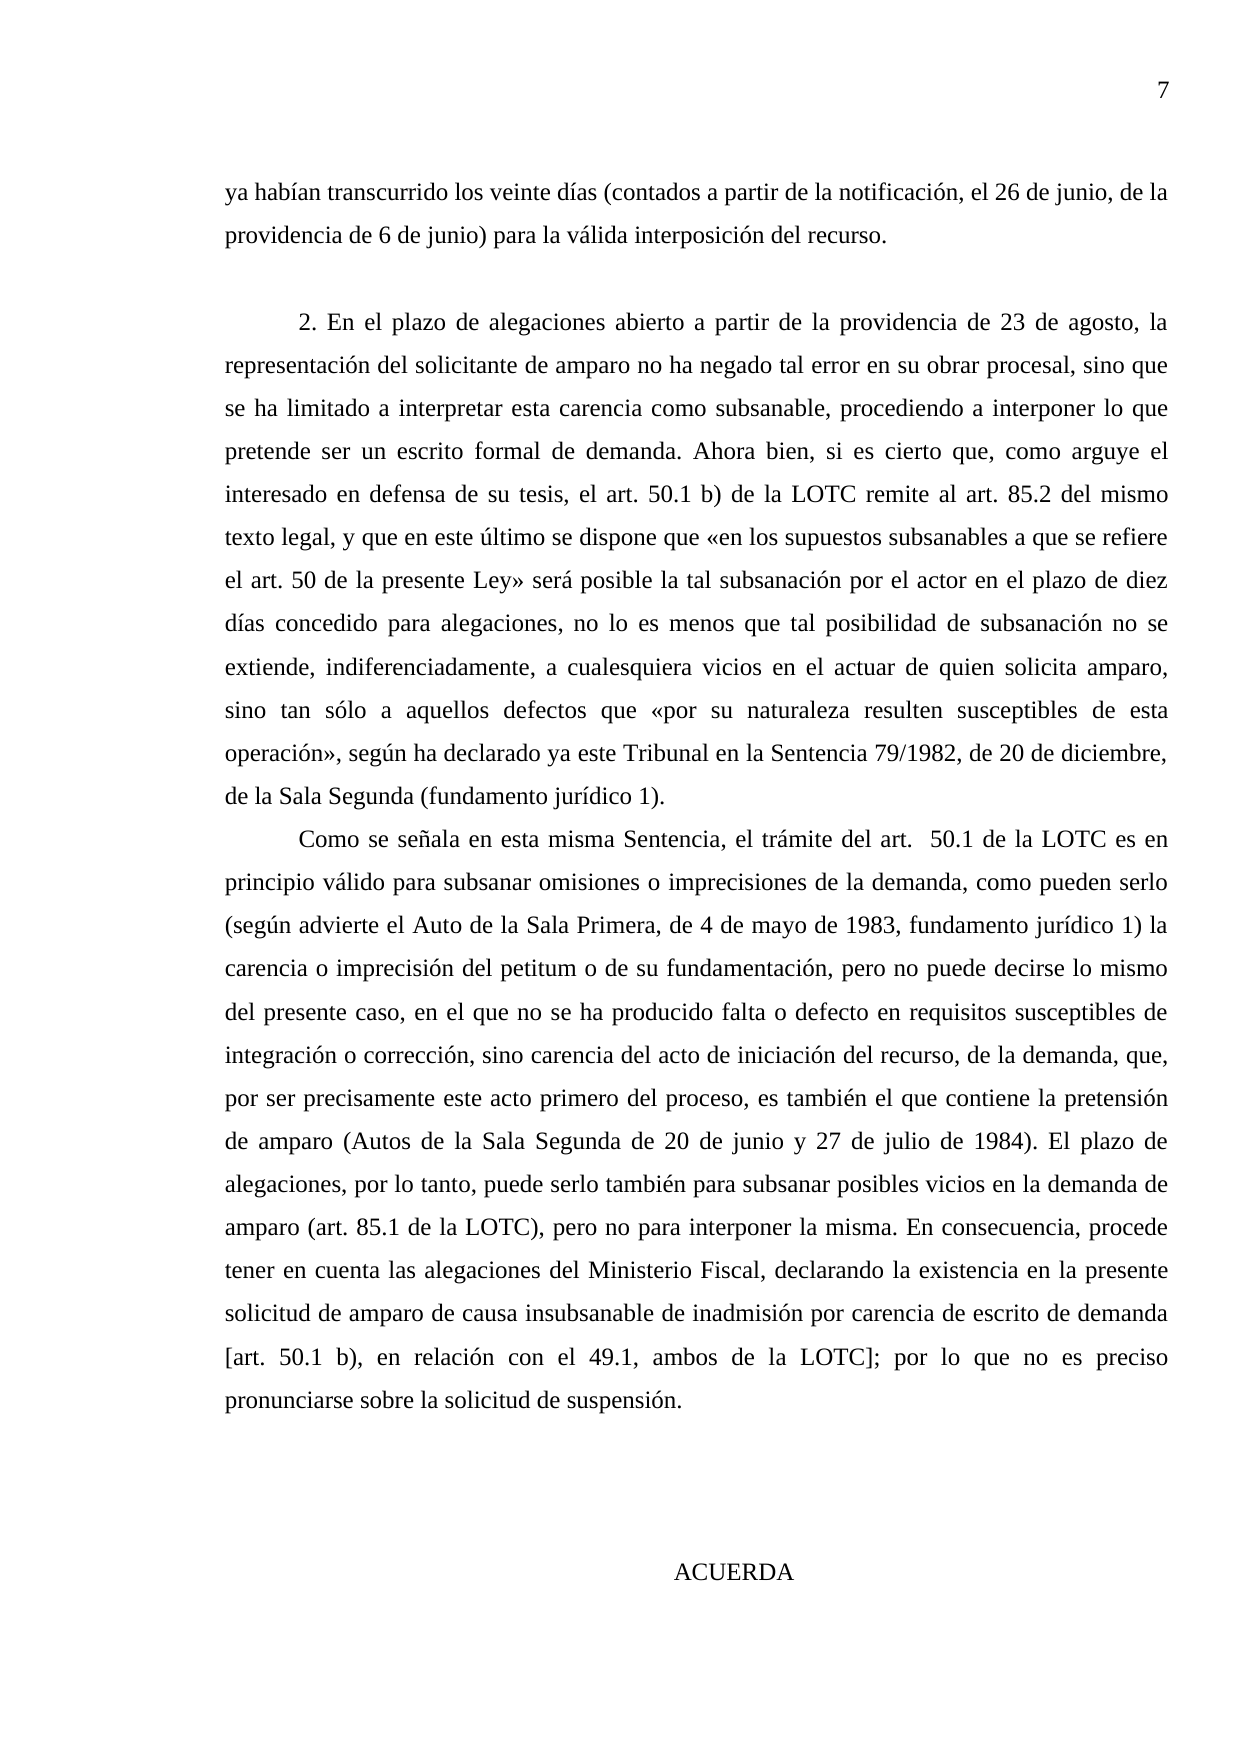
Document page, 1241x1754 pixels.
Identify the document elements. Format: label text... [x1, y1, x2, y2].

text ACUERDA [224, 1557, 1169, 1586]
text 2. En el plazo de alegaciones abierto a partir de la providencia de 23 de agosto, la representación del solicitante de amparo no ha negado tal error en su obrar procesal, sino que se ha limitado a interpretar esta carencia como subsanable, procediendo a interponer lo que pretende ser un escrito formal de demanda. Ahora bien, si es cierto que, como arguye el interesado en defensa de su tesis, el art. 50.1 b) de la LOTC remite al art. 85.2 del mismo texto legal, y que en este último se dispone que «en los supuestos subsanables a que se refiere el art. 50 de la presente Ley» será posible la tal subsanación por el actor en el plazo de diez días concedido para alegaciones, no lo es menos que tal posibilidad de subsanación no se extiende, indiferenciadamente, a cualesquiera vicios en el actuar de quien solicita amparo, sino tan sólo a aquellos defectos que «por su naturaleza resulten susceptibles de esta operación», según ha declarado ya este Tribunal en la Sentencia 79/1982, de 20 de diciembre, de la Sala Segunda (fundamento jurídico 1). [224, 307, 1169, 810]
text Como se señala en esta misma Sentencia, el trámite del art. 50.1 de la LOTC es en principio válido para subsanar omisiones o imprecisiones de la demanda, como pueden serlo (según advierte el Auto de la Sala Primera, de 4 de mayo de 1983, fundamento jurídico 1) la carencia o imprecisión del petitum o de su fundamentación, pero no puede decirse lo mismo del presente caso, en el que no se ha producido falta o defecto en requisitos susceptibles de integración o corrección, sino carencia del acto de iniciación del recurso, de la demanda, que, por ser precisamente este acto primero del proceso, es también el que contiene la pretensión de amparo (Autos de la Sala Segunda de 20 de junio y 27 de julio de 1984). El plazo de alegaciones, por lo tanto, puede serlo también para subsanar posibles vicios en la demanda de amparo (art. 85.1 de la LOTC), pero no para interponer la misma. En consecuencia, procede tener en cuenta las alegaciones del Ministerio Fiscal, declarando la existencia en la presente solicitud de amparo de causa insubsanable de inadmisión por carencia de escrito de demanda [art. 50.1 b), en relación con el 49.1, ambos de la LOTC]; por lo que no es preciso pronunciarse sobre la solicitud de suspensión. [224, 824, 1169, 1413]
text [224, 177, 1169, 249]
